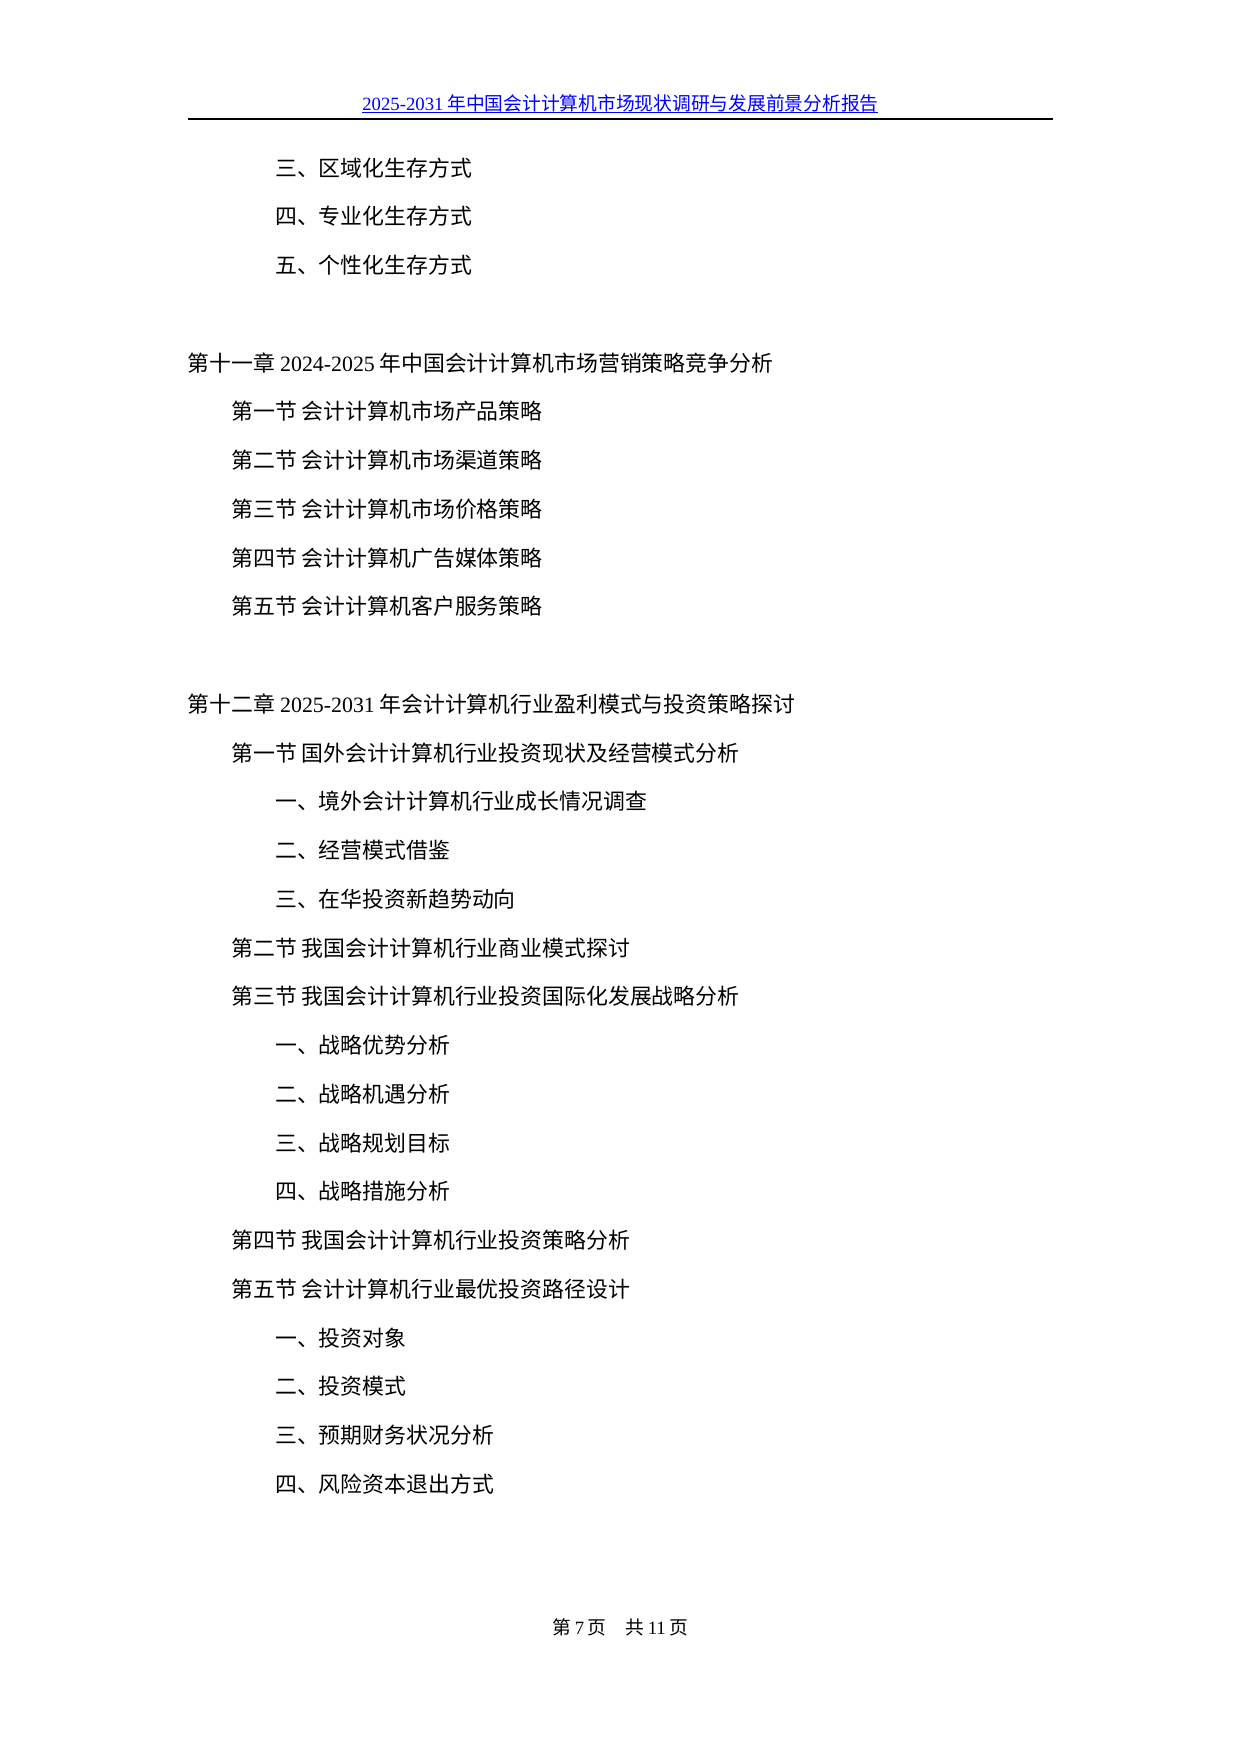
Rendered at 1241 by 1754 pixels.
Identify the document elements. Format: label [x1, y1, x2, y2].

text [187, 150, 1053, 1499]
